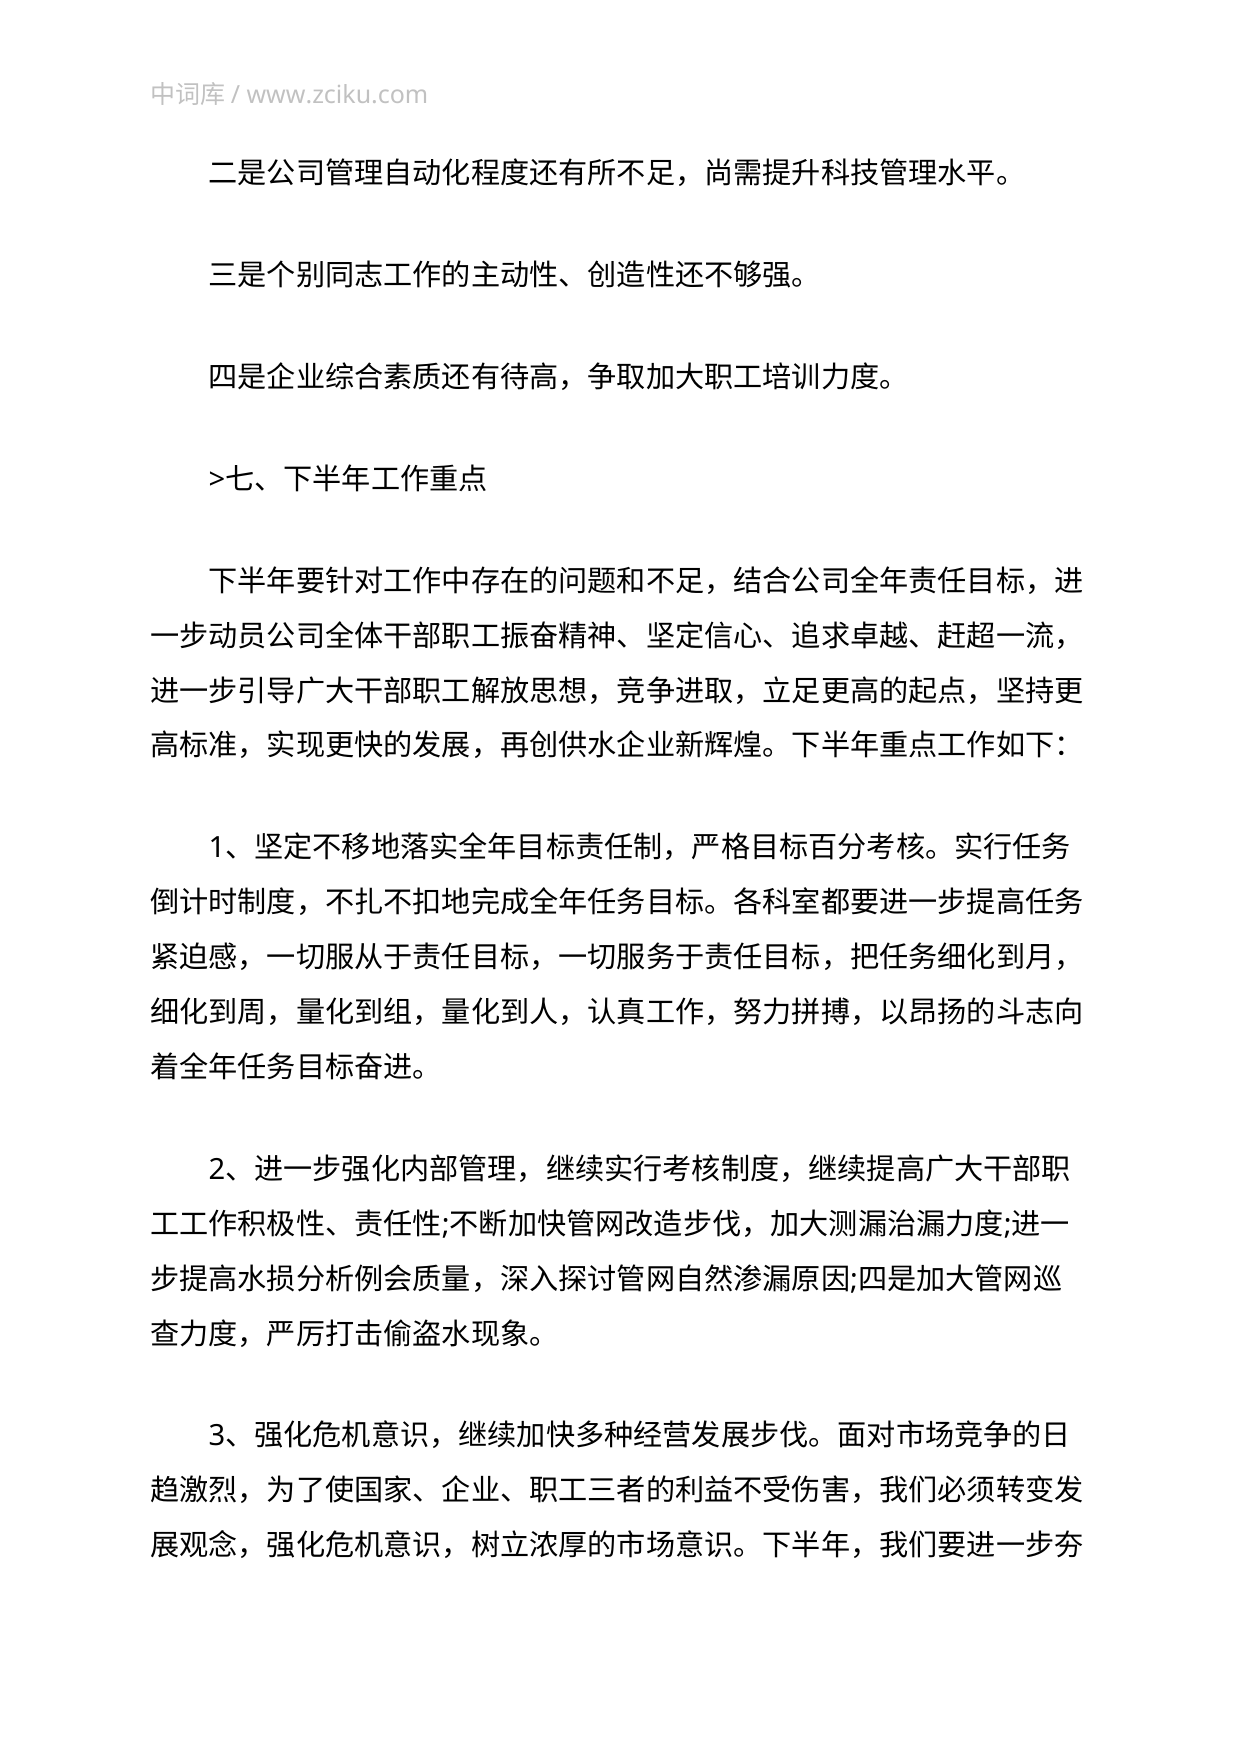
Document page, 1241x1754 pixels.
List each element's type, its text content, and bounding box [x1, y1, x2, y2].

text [150, 1412, 1090, 1564]
text 二是公司管理自动化程度还有所不足，尚需提升科技管理水平。 [150, 150, 1090, 192]
text 三是个别同志工作的主动性、创造性还不够强。 [150, 252, 1090, 294]
text >七、下半年工作重点 [150, 455, 1090, 498]
text 1、坚定不移地落实全年目标责任制，严格目标百分考核。实行任务倒计时制度，不扎不扣地完成全年任务目标。各科室都要进一步提高任务紧迫感，一切服从于责任目标，一切服务于责任目标，把任务细化到月，细化到周，量化到组，量化到人，认真工作，努力拼搏，以昂扬的斗志向着全年任务目标奋进。 [150, 824, 1090, 1086]
text 四是企业综合素质还有待高，争取加大职工培训力度。 [150, 353, 1090, 396]
text 下半年要针对工作中存在的问题和不足，结合公司全年责任目标，进一步动员公司全体干部职工振奋精神、坚定信心、追求卓越、赶超一流，进一步引导广大干部职工解放思想，竞争进取，立足更高的起点，坚持更高标准，实现更快的发展，再创供水企业新辉煌。下半年重点工作如下： [150, 557, 1090, 764]
text 2、进一步强化内部管理，继续实行考核制度，继续提高广大干部职工工作积极性、责任性;不断加快管网改造步伐，加大测漏治漏力度;进一步提高水损分析例会质量，深入探讨管网自然渗漏原因;四是加大管网巡查力度，严厉打击偷盗水现象。 [150, 1145, 1090, 1352]
